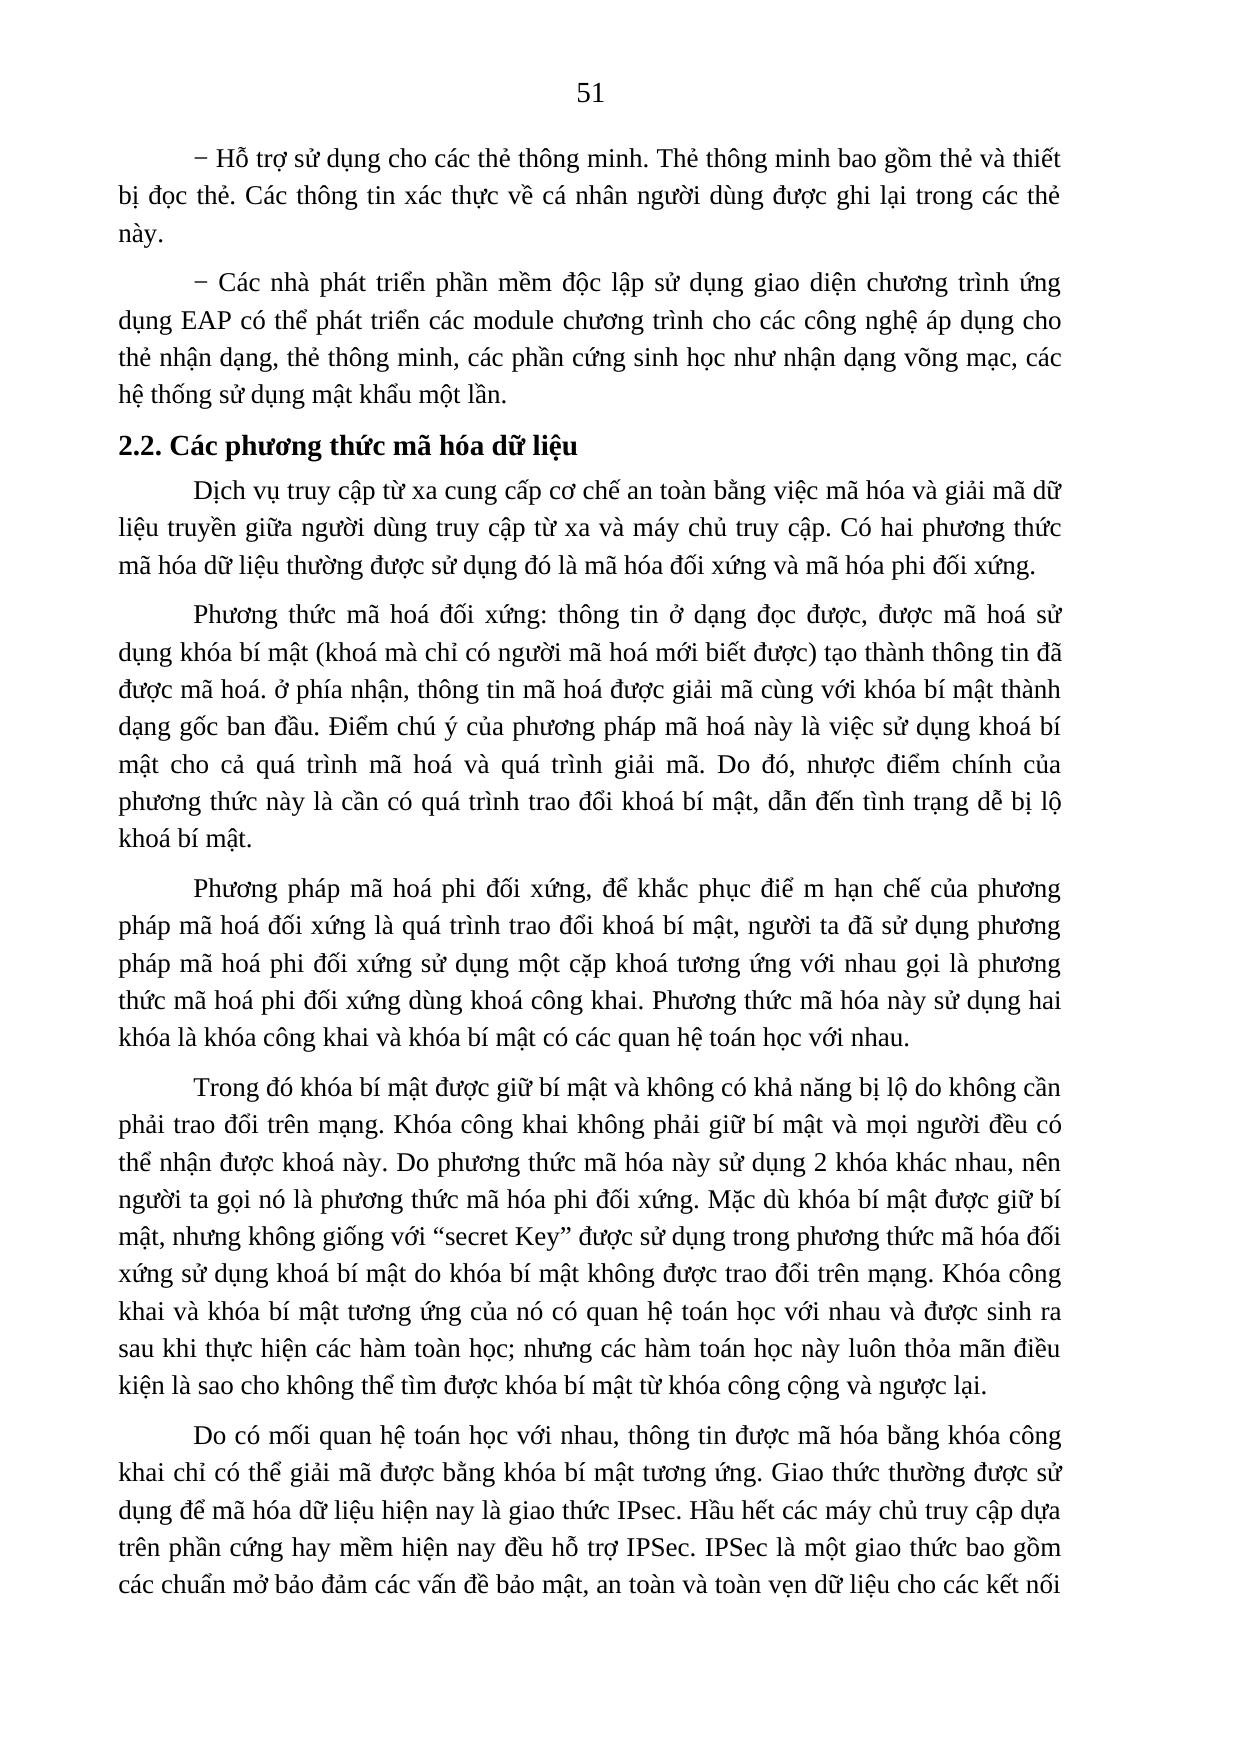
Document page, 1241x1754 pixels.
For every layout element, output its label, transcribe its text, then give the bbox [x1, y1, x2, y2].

text Phương thức mã hoá đối xứng: thông tin ở dạng đọc được, được mã hoá sử dụng khóa bí mật (khoá mà chỉ có người mã hoá mới biết được) tạo thành thông tin đã được mã hoá. ở phía nhận, thông tin mã hoá được giải mã cùng với khóa bí mật thành dạng gốc ban đầu. Điểm chú ý của phương pháp mã hoá này là việc sử dụng khoá bí mật cho cả quá trình mã hoá và quá trình giải mã. Do đó, nhược điểm chính của phương thức này là cần có quá trình trao đổi khoá bí mật, dẫn đến tình trạng dễ bị lộ khoá bí mật. [118, 598, 1063, 853]
subtitle 2.2. Các phương thức mã hóa dữ liệu [118, 428, 1063, 462]
text Phương pháp mã hoá phi đối xứng, để khắc phục điể m hạn chế của phương pháp mã hoá đối xứng là quá trình trao đổi khoá bí mật, người ta đã sử dụng phương pháp mã hoá phi đối xứng sử dụng một cặp khoá tương ứng với nhau gọi là phương thức mã hoá phi đối xứng dùng khoá công khai. Phương thức mã hóa này sử dụng hai khóa là khóa công khai và khóa bí mật có các quan hệ toán học với nhau. [118, 872, 1063, 1052]
text − Hỗ trợ sử dụng cho các thẻ thông minh. Thẻ thông minh bao gồm thẻ và thiết bị đọc thẻ. Các thông tin xác thực về cá nhân người dùng được ghi lại trong các thẻ này. [118, 142, 1063, 248]
text Dịch vụ truy cập từ xa cung cấp cơ chế an toàn bằng việc mã hóa và giải mã dữ liệu truyền giữa người dùng truy cập từ xa và máy chủ truy cập. Có hai phương thức mã hóa dữ liệu thường được sử dụng đó là mã hóa đối xứng và mã hóa phi đối xứng. [118, 474, 1063, 580]
text Trong đó khóa bí mật được giữ bí mật và không có khả năng bị lộ do không cần phải trao đổi trên mạng. Khóa công khai không phải giữ bí mật và mọi người đều có thể nhận được khoá này. Do phương thức mã hóa này sử dụng 2 khóa khác nhau, nên người ta gọi nó là phương thức mã hóa phi đối xứng. Mặc dù khóa bí mật được giữ bí mật, nhưng không giống với “secret Key” được sử dụng trong phương thức mã hóa đối xứng sử dụng khoá bí mật do khóa bí mật không được trao đổi trên mạng. Khóa công khai và khóa bí mật tương ứng của nó có quan hệ toán học với nhau và được sinh ra sau khi thực hiện các hàm toàn học; nhưng các hàm toán học này luôn thỏa mãn điều kiện là sao cho không thể tìm được khóa bí mật từ khóa công cộng và ngược lại. [118, 1071, 1063, 1401]
text − Các nhà phát triển phần mềm độc lập sử dụng giao diện chương trình ứng dụng EAP có thể phát triển các module chương trình cho các công nghệ áp dụng cho thẻ nhận dạng, thẻ thông minh, các phần cứng sinh học như nhận dạng võng mạc, các hệ thống sử dụng mật khẩu một lần. [118, 266, 1063, 409]
